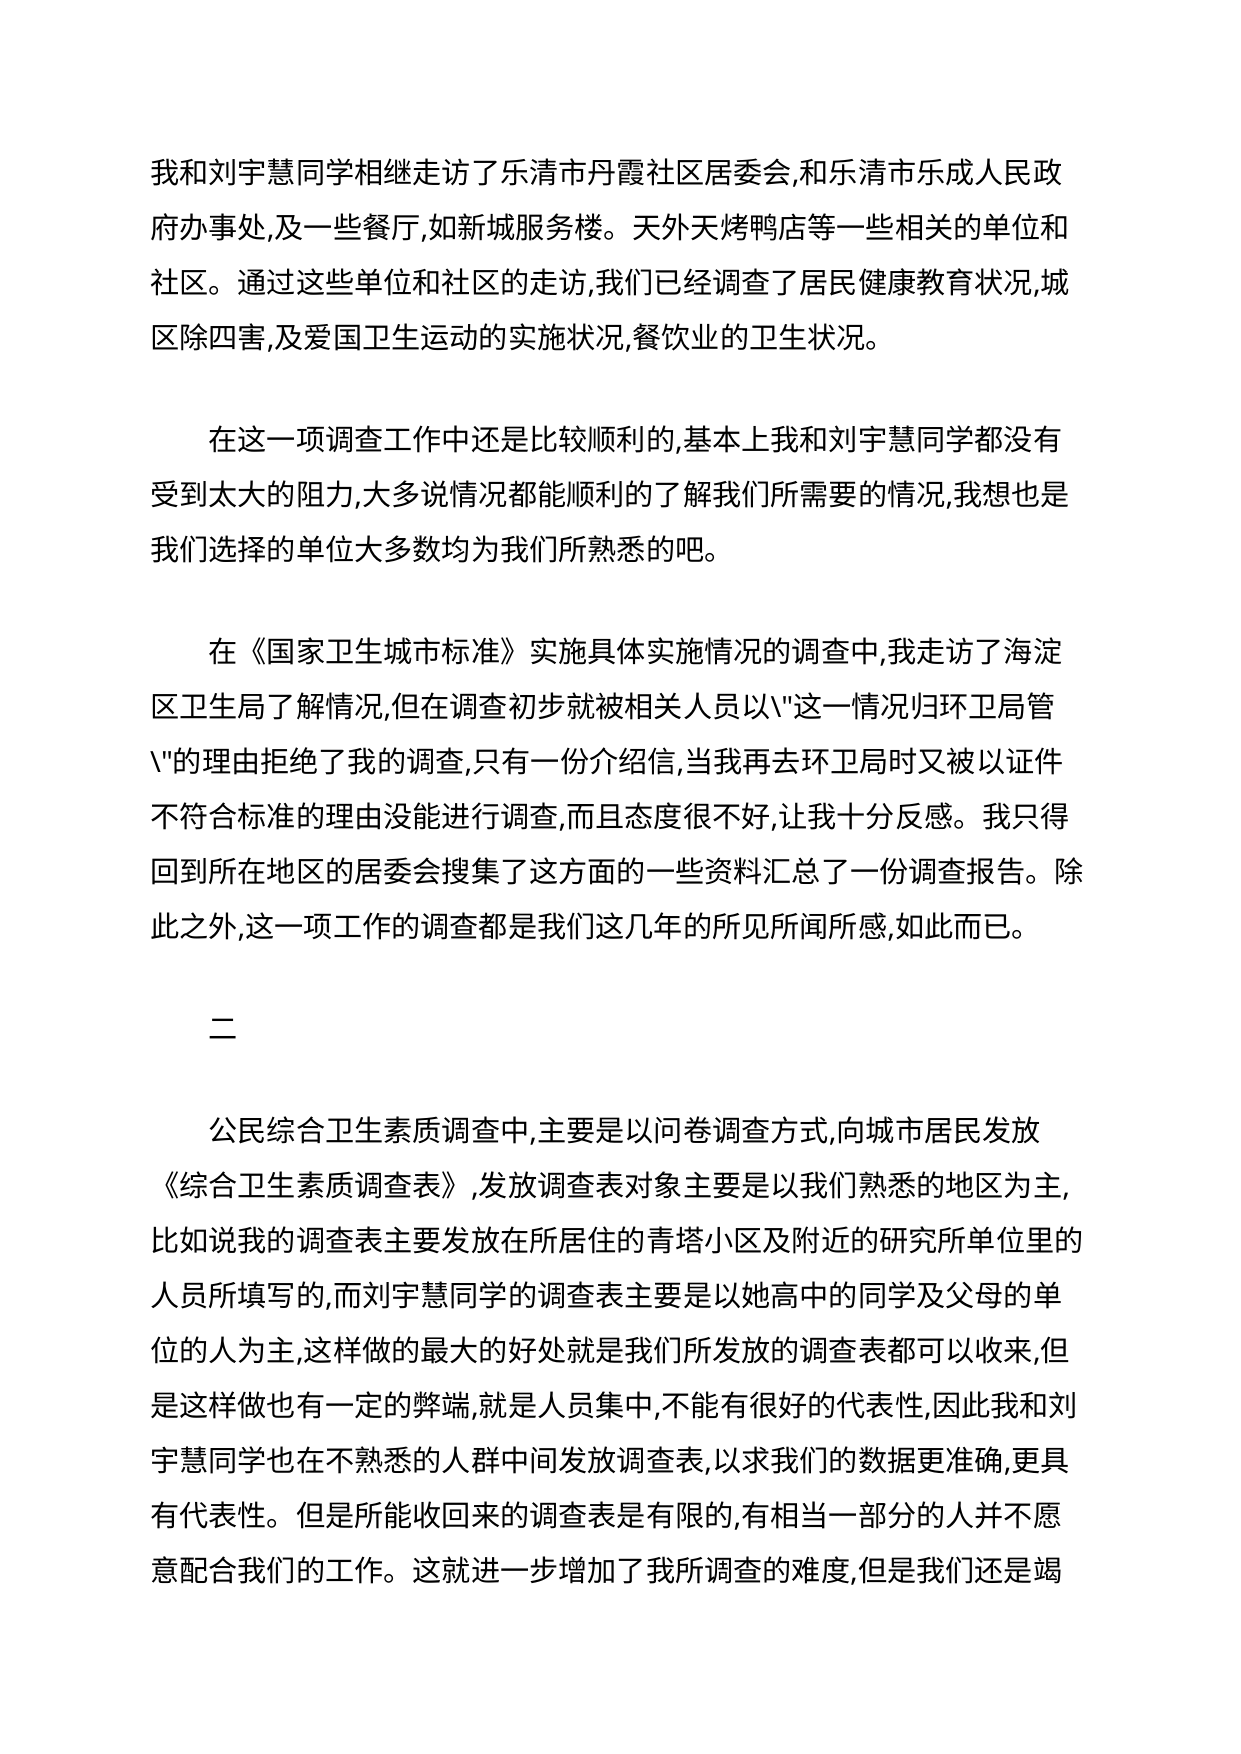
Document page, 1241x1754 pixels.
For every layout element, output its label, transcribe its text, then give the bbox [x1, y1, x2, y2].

text 在《国家卫生城市标准》实施具体实施情况的调查中,我走访了海淀区卫生局了解情况,但在调查初步就被相关人员以\"这一情况归环卫局管\"的理由拒绝了我的调查,只有一份介绍信,当我再去环卫局时又被以证件不符合标准的理由没能进行调查,而且态度很不好,让我十分反感。我只得回到所在地区的居委会搜集了这方面的一些资料汇总了一份调查报告。除此之外,这一项工作的调查都是我们这几年的所见所闻所感,如此而已。 [150, 629, 1090, 946]
text 二 [150, 1006, 1090, 1048]
text 在这一项调查工作中还是比较顺利的,基本上我和刘宇慧同学都没有受到太大的阻力,大多说情况都能顺利的了解我们所需要的情况,我想也是我们选择的单位大多数均为我们所熟悉的吧。 [150, 417, 1090, 569]
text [150, 1107, 1090, 1590]
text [150, 150, 1090, 357]
